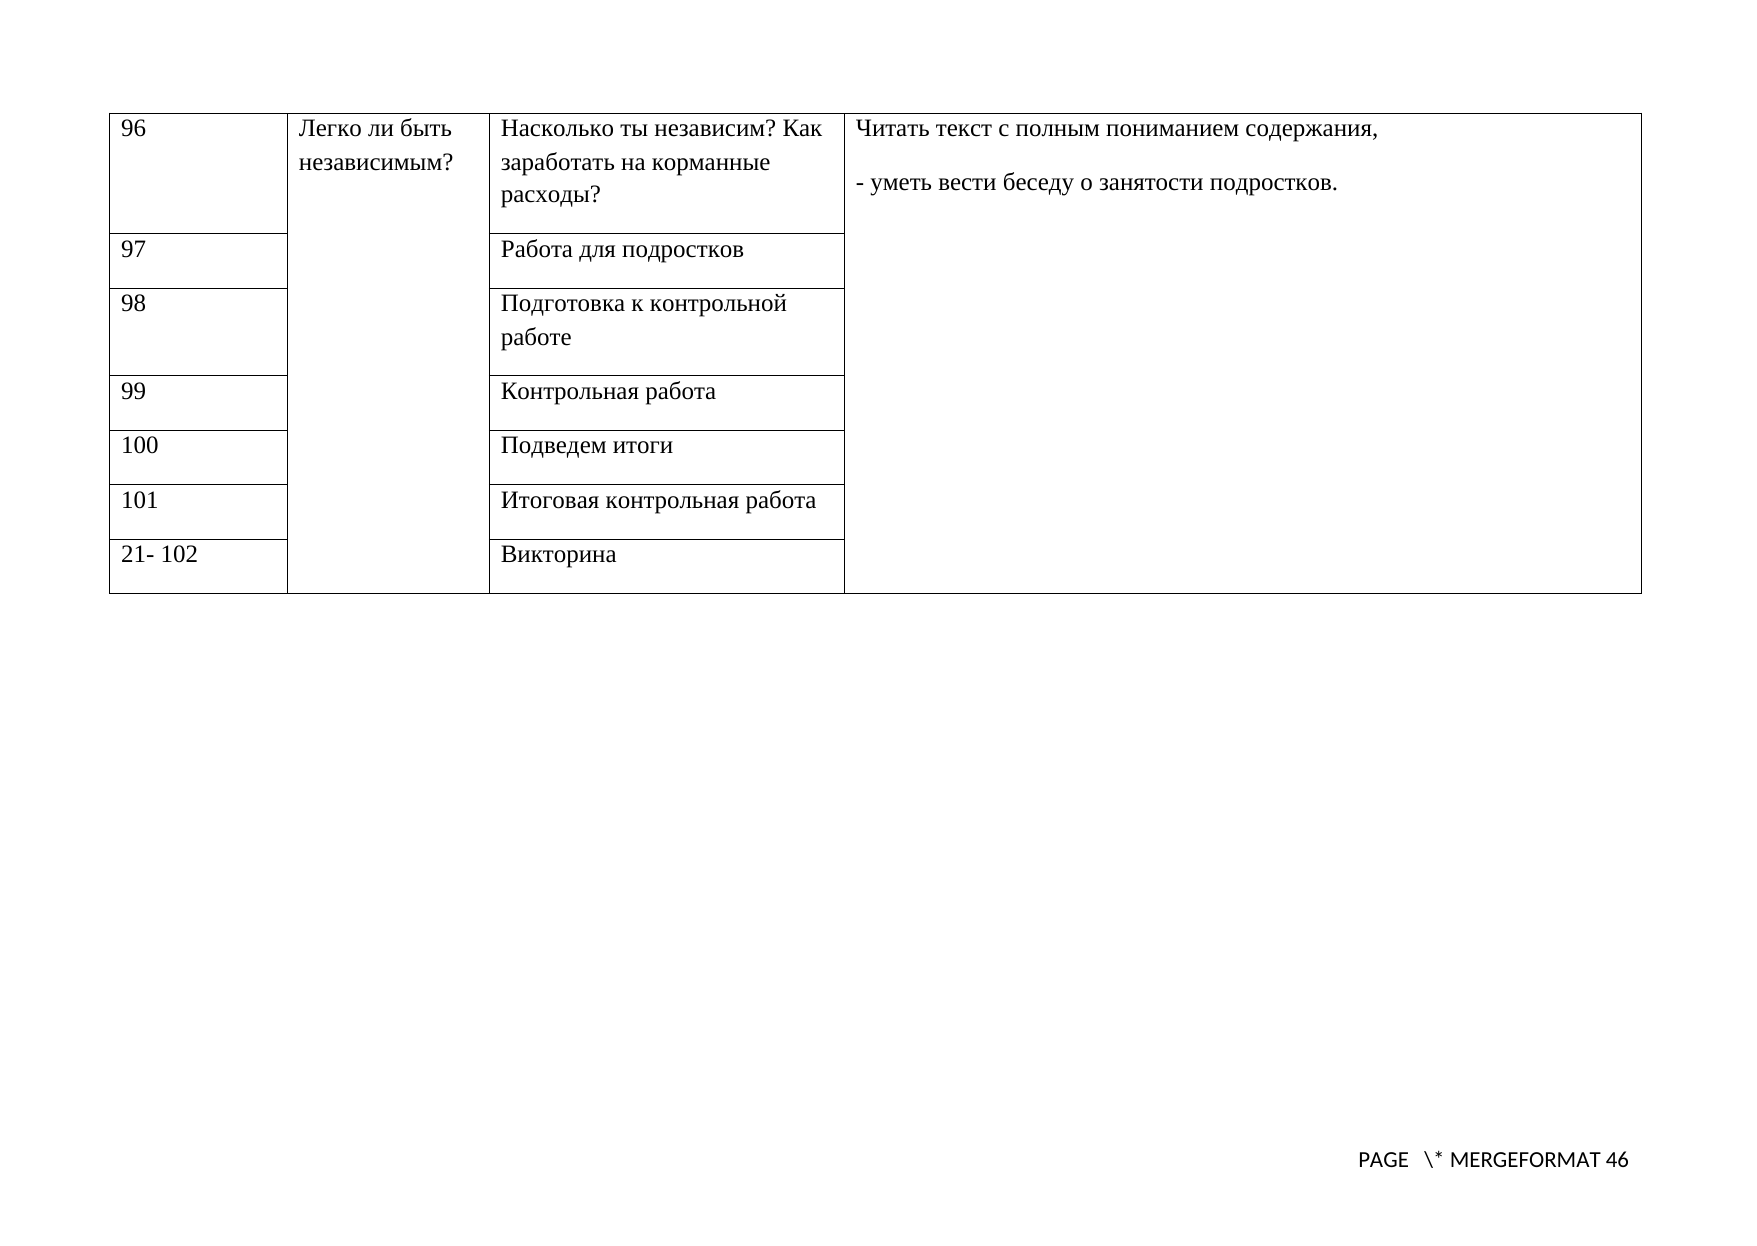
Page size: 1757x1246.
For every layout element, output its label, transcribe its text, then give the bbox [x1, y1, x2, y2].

table_cell 99 [110, 376, 287, 429]
table_cell 98 [110, 289, 287, 375]
table_cell Подготовка к контрольной работе [490, 289, 844, 375]
table_cell 96 [110, 114, 287, 233]
table_cell Итоговая контрольная работа [490, 485, 844, 538]
table_cell 97 [110, 234, 287, 287]
table_cell 100 [110, 431, 287, 484]
table_cell Викторина [490, 540, 844, 593]
table_cell Насколько ты независим? Как заработать на корманные расходы? [490, 114, 844, 233]
table_cell Подведем итоги [490, 431, 844, 484]
table_cell Контрольная работа [490, 376, 844, 429]
table_cell Работа для подростков [490, 234, 844, 287]
table_cell 21- 102 [110, 540, 287, 593]
table_cell Читать текст с полным пониманием содержания, - уметь вести беседу о занятости подростков. [845, 114, 1641, 593]
table_cell Легко ли быть независимым? [288, 114, 489, 593]
table_cell 101 [110, 485, 287, 538]
